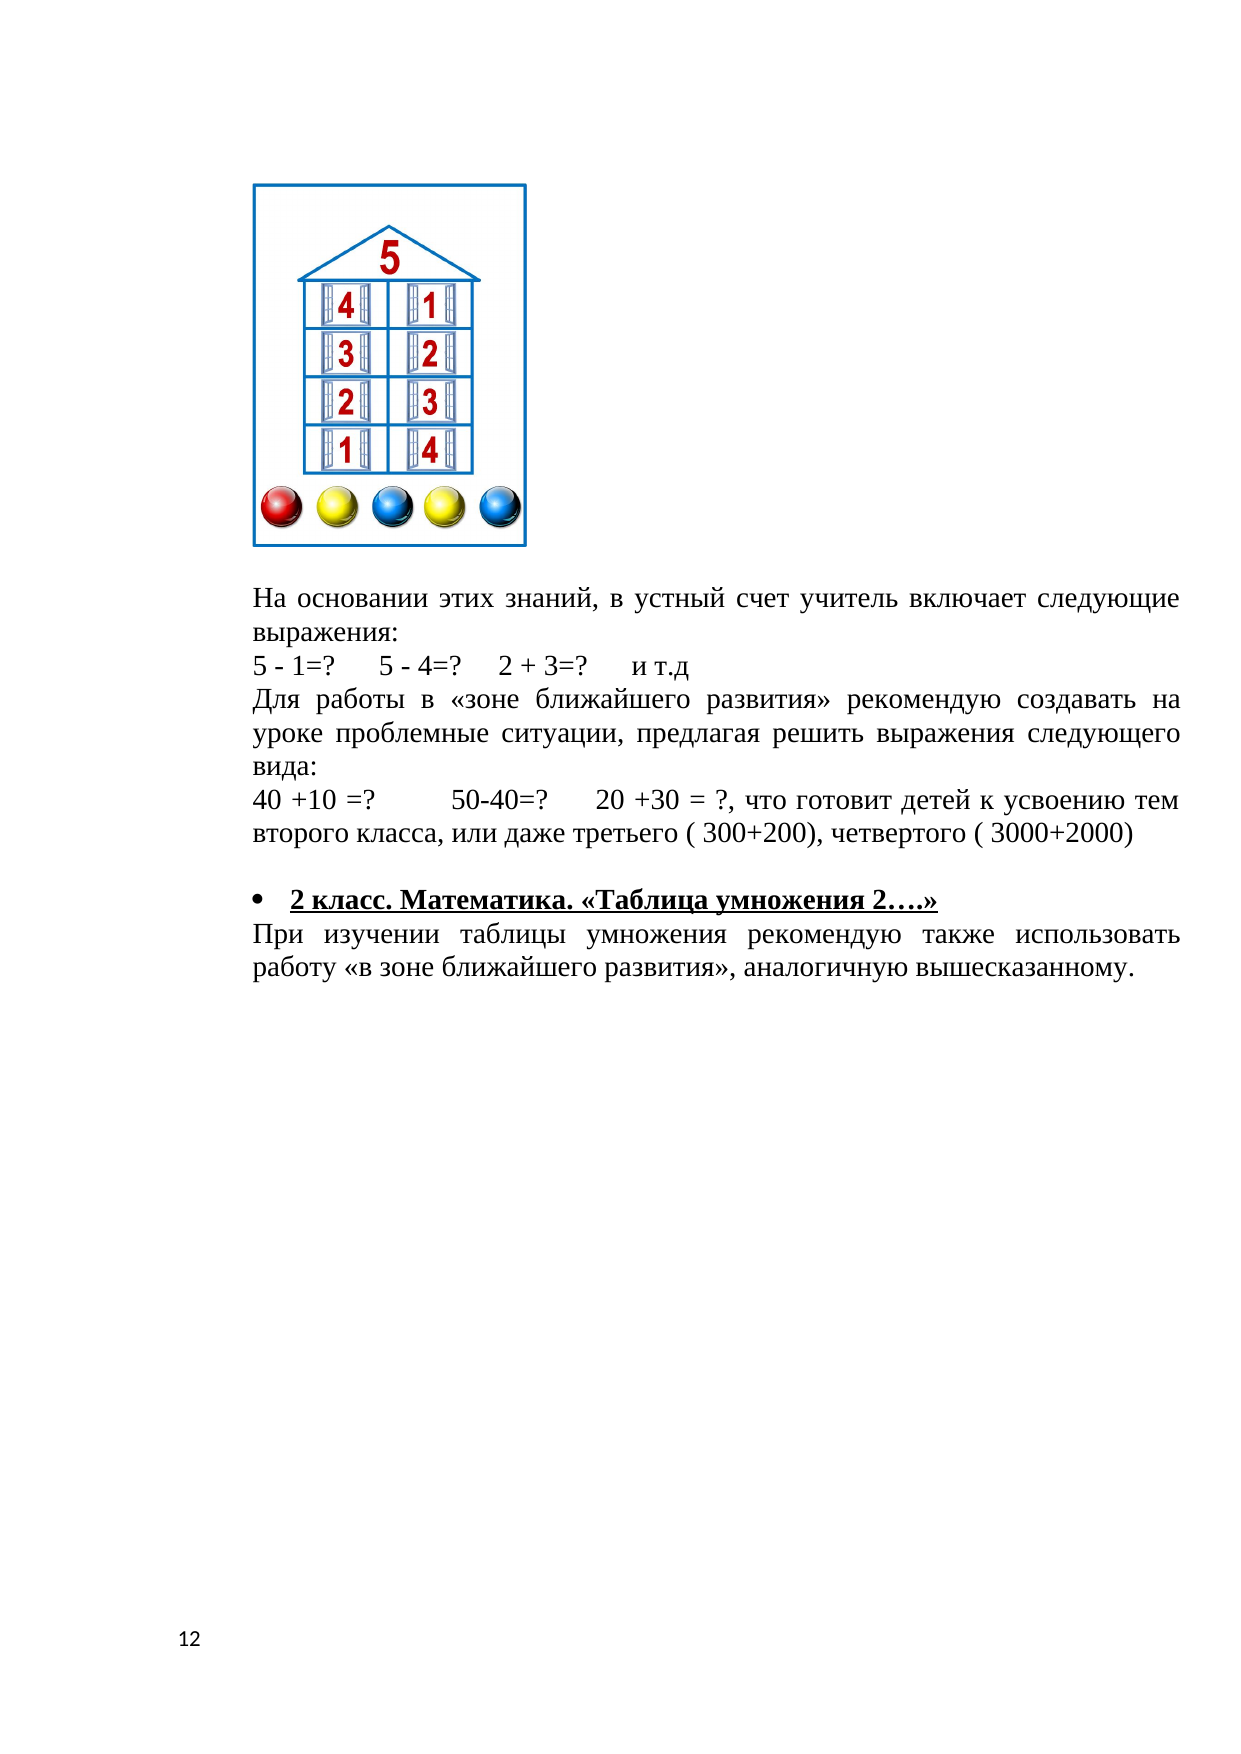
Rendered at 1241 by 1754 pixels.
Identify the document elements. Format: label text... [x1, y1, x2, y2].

text 5 - 1=? 5 - 4=? 2 + 3=? и т.д [252, 648, 1181, 681]
picture [252, 183, 528, 547]
text При изучении таблицы умножения рекомендую также использовать работу «в зоне ближайшего развития», аналогичную вышесказанному. [252, 916, 1181, 983]
text 40 +10 =? 50-40=? 20 +30 = ?, что готовит детей к усвоению тем второго класса, или даже третьего ( 300+200), четвертого ( 3000+2000) [252, 782, 1181, 849]
text На основании этих знаний, в устный счет учитель включает следующие выражения: [252, 581, 1181, 648]
list 2 класс. Математика. «Таблица умножения 2….» [252, 882, 1181, 916]
text Для работы в «зоне ближайшего развития» рекомендую создавать на уроке проблемные ситуации, предлагая решить выражения следующего вида: [252, 681, 1181, 782]
